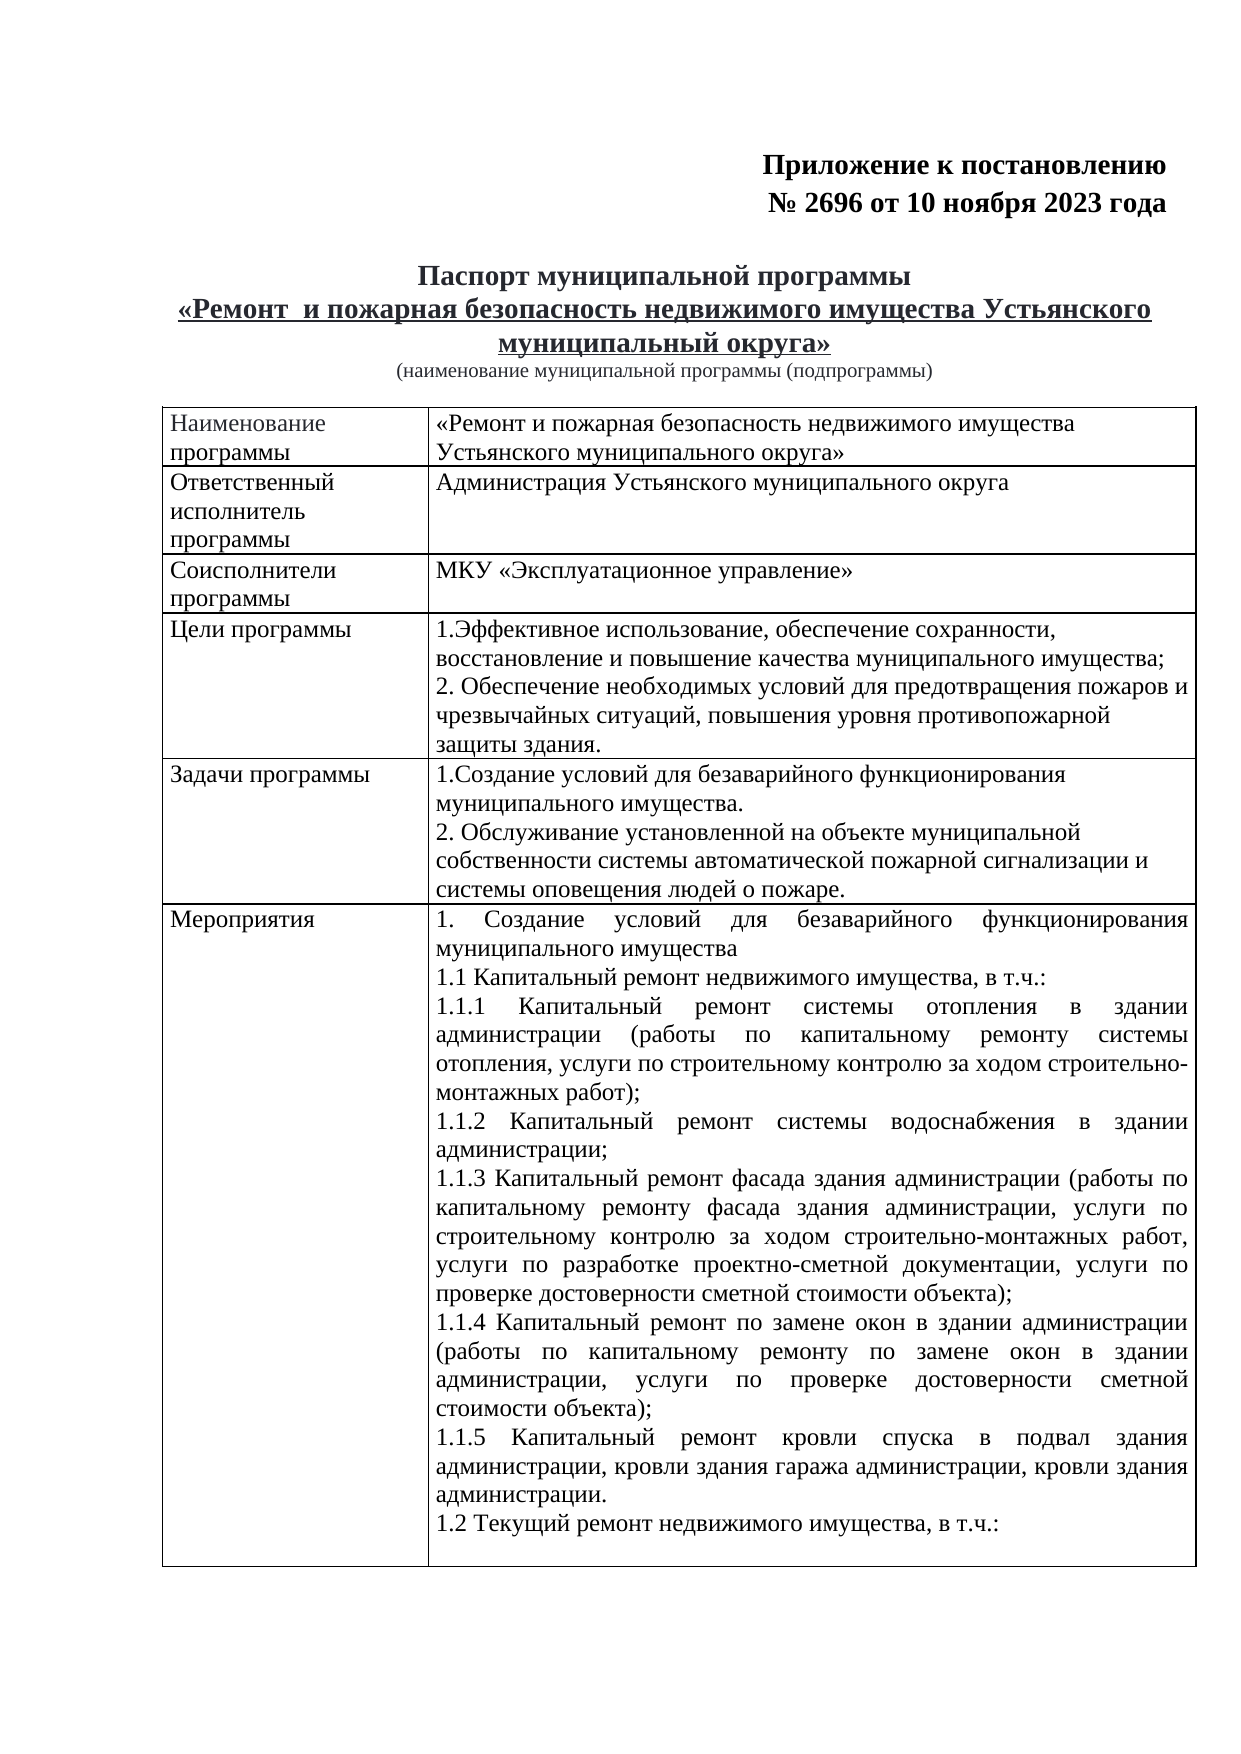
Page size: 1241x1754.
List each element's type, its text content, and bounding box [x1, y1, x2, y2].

table_cell 1.Эффективное использование, обеспечение сохранности, восстановление и повышение качества муниципального имущества; 2. Обеспечение необходимых условий для предотвращения пожаров и чрезвычайных ситуаций, повышения уровня противопожарной защиты здания. [429, 614, 1195, 758]
text Паспорт муниципальной программы [162, 258, 1167, 291]
table_cell Задачи программы [163, 759, 428, 903]
table_cell Мероприятия [163, 905, 428, 1566]
table_cell Соисполнители программы [163, 555, 428, 612]
table_header «Ремонт и пожарная безопасность недвижимого имущества Устьянского муниципального округа» [429, 408, 1195, 465]
table_header Наименование программы [163, 408, 428, 465]
table_cell Администрация Устьянского муниципального округа [429, 467, 1195, 553]
table_cell Ответственный исполнитель программы [163, 467, 428, 553]
text «Ремонт и пожарная безопасность недвижимого имущества Устьянского муниципальный округа» [162, 291, 1167, 358]
table_cell Цели программы [163, 614, 428, 758]
table_cell МКУ «Эксплуатационное управление» [429, 555, 1195, 612]
text Приложение к постановлению [162, 147, 1167, 181]
text № 2696 от 10 ноября 2023 года [162, 186, 1167, 219]
table_cell 1. Создание условий для безаварийного функционирования муниципального имущества 1.1 Капитальный ремонт недвижимого имущества, в т.ч.: 1.1.1 Капитальный ремонт системы отопления в здании администрации (работы по капитальному ремонту системы отопления, услуги по строительному контролю за ходом строительно-монтажных работ); 1.1.2 Капитальный ремонт системы водоснабжения в здании администрации; 1.1.3 Капитальный ремонт фасада здания администрации (работы по капитальному ремонту фасада здания администрации, услуги по строительному контролю за ходом строительно-монтажных работ, услуги по разработке проектно-сметной документации, услуги по проверке достоверности сметной стоимости объекта); 1.1.4 Капитальный ремонт по замене окон в здании администрации (работы по капитальному ремонту по замене окон в здании администрации, услуги по проверке достоверности сметной стоимости объекта); 1.1.5 Капитальный ремонт кровли спуска в подвал здания администрации, кровли здания гаража администрации, кровли здания администрации. 1.2 Текущий ремонт недвижимого имущества, в т.ч.: [429, 905, 1195, 1566]
text (наименование муниципальной программы (подпрограммы) [162, 358, 1167, 382]
table_cell 1.Создание условий для безаварийного функционирования муниципального имущества. 2. Обслуживание установленной на объекте муниципальной собственности системы автоматической пожарной сигнализации и системы оповещения людей о пожаре. [429, 759, 1195, 903]
